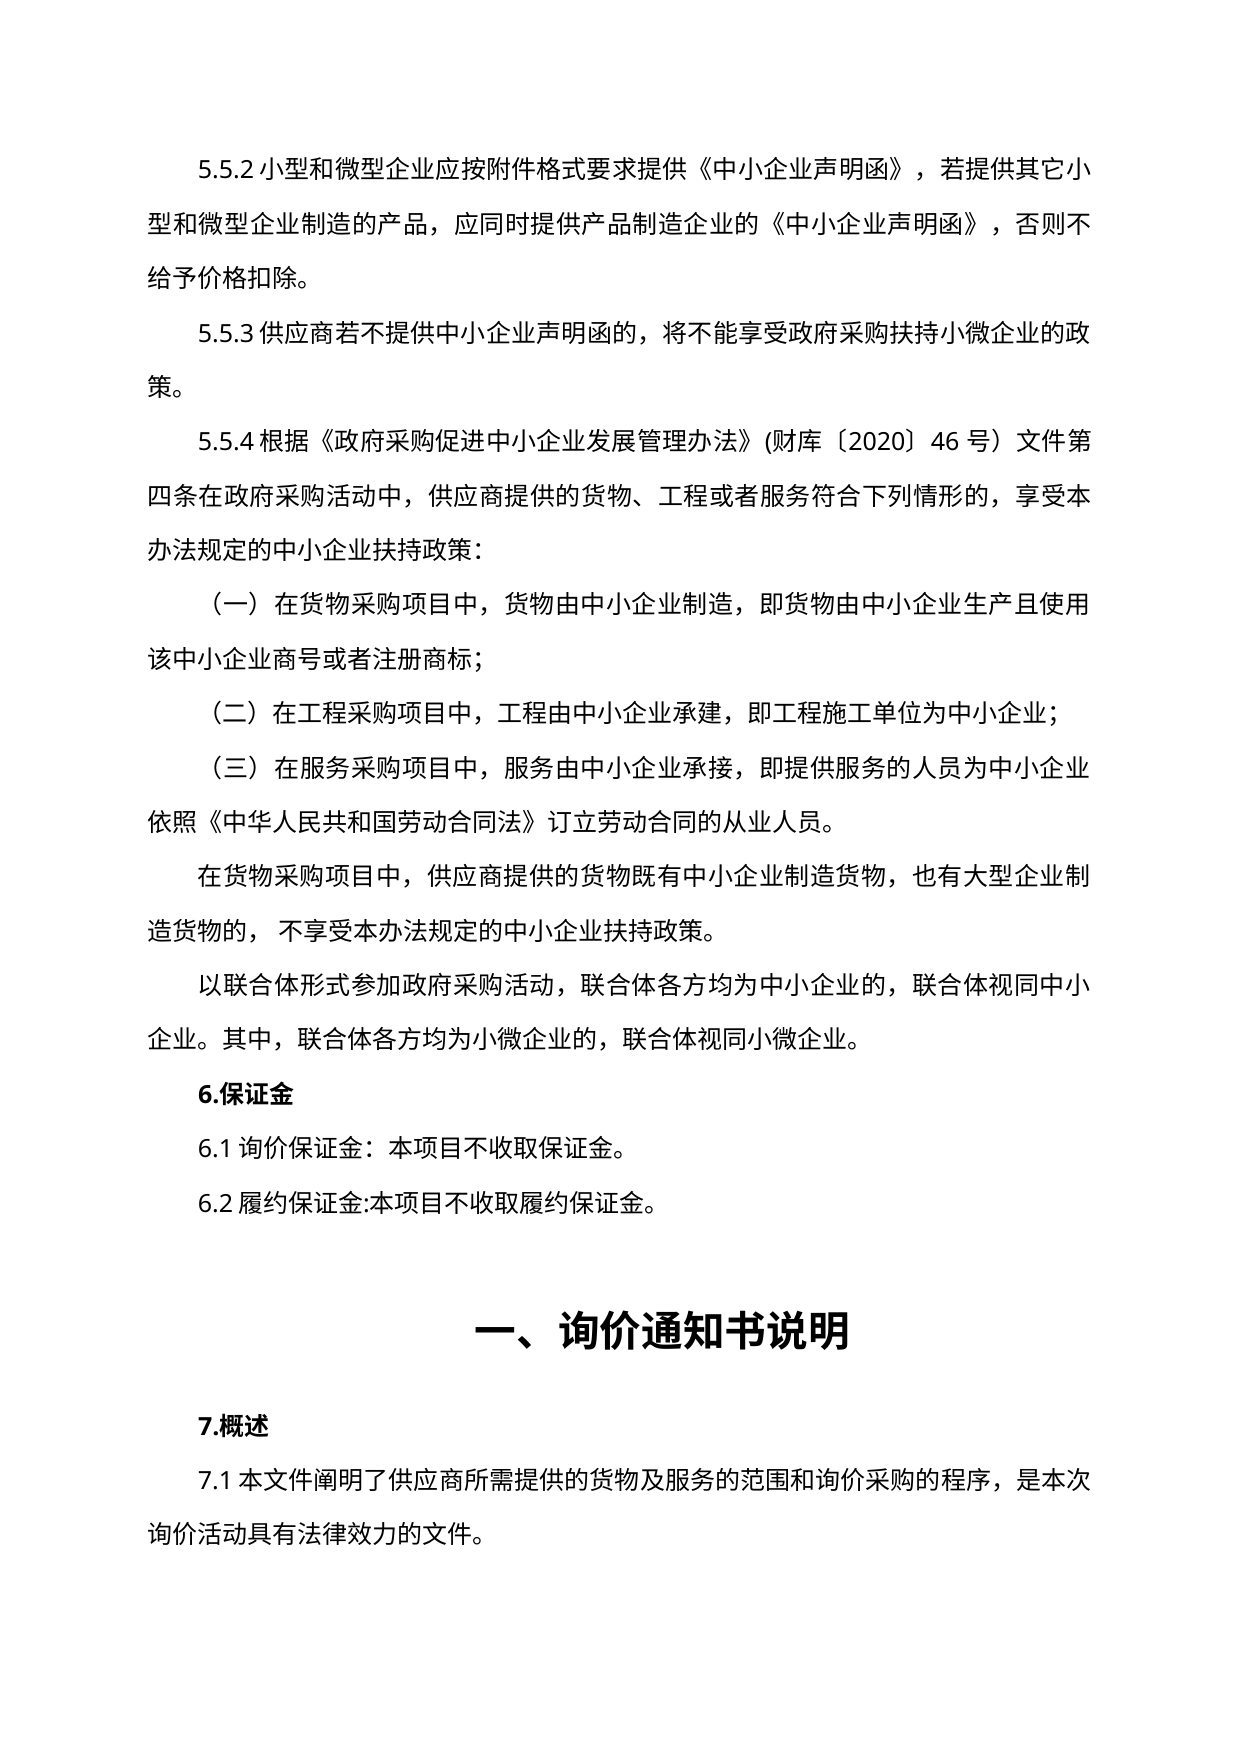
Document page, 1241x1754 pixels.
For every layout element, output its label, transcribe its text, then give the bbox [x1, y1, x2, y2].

subtitle 询价通知书说明 [148, 1298, 1093, 1358]
text 在货物采购项目中，供应商提供的货物既有中小企业制造货物，也有大型企业制造货物的， 不享受本办法规定的中小企业扶持政策。 [148, 857, 1093, 947]
text 5.5.2小型和微型企业应按附件格式要求提供《中小企业声明函》，若提供其它小型和微型企业制造的产品，应同时提供产品制造企业的《中小企业声明函》，否则不给予价格扣除。 [148, 150, 1093, 295]
text 5.5.4根据《政府采购促进中小企业发展管理办法》(财库〔2020〕46 号）文件第四条在政府采购活动中，供应商提供的货物、工程或者服务符合下列情形的，享受本办法规定的中小企业扶持政策： [148, 422, 1093, 567]
text 6.保证金 [148, 1074, 1093, 1111]
text 7.1本文件阐明了供应商所需提供的货物及服务的范围和询价采购的程序，是本次询价活动具有法律效力的文件。 [148, 1460, 1093, 1551]
text 以联合体形式参加政府采购活动，联合体各方均为中小企业的，联合体视同中小企业。其中，联合体各方均为小微企业的，联合体视同小微企业。 [148, 966, 1093, 1056]
text 7.概述 [148, 1406, 1093, 1442]
text 5.5.3供应商若不提供中小企业声明函的，将不能享受政府采购扶持小微企业的政策。 [148, 313, 1093, 404]
text 6.2履约保证金:本项目不收取履约保证金。 [148, 1183, 1093, 1219]
text （三）在服务采购项目中，服务由中小企业承接，即提供服务的人员为中小企业依照《中华人民共和国劳动合同法》订立劳动合同的从业人员。 [148, 748, 1093, 839]
text 6.1询价保证金：本项目不收取保证金。 [148, 1129, 1093, 1165]
text （二）在工程采购项目中，工程由中小企业承建，即工程施工单位为中小企业； [148, 694, 1093, 730]
text （一）在货物采购项目中，货物由中小企业制造，即货物由中小企业生产且使用该中小企业商号或者注册商标； [148, 585, 1093, 676]
